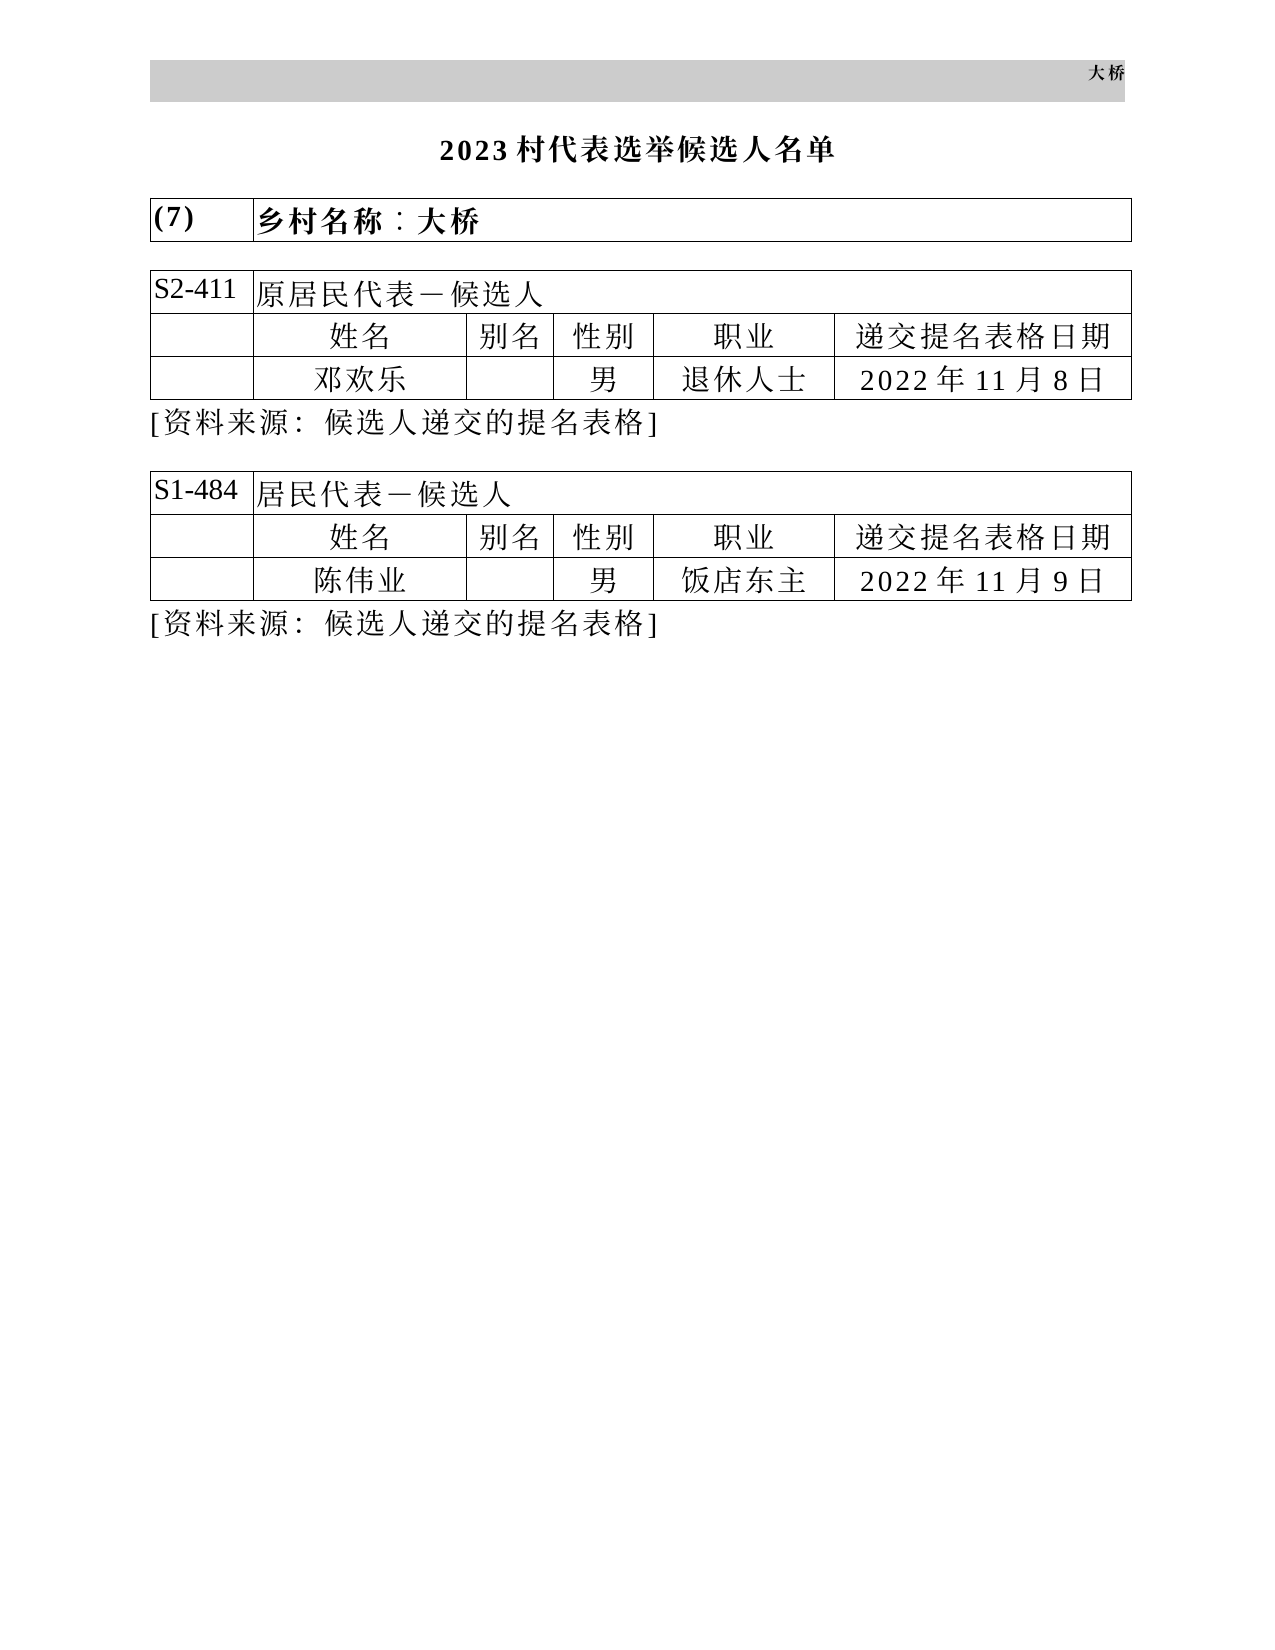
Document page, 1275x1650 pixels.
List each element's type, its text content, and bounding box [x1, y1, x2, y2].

table_cell 别名 [467, 314, 553, 356]
table_cell 职业 [654, 314, 834, 356]
text [资料来源：候选人递交的提名表格] [150, 601, 1125, 642]
table_header S1-484 [151, 472, 253, 514]
table_header (7) [151, 199, 253, 241]
table_cell 邓欢乐 [254, 357, 466, 399]
table_cell 饭店东主 [654, 558, 834, 599]
table_cell [151, 357, 253, 399]
text [资料来源：候选人递交的提名表格] [150, 400, 1125, 442]
table_cell [151, 558, 253, 599]
table_cell 递交提名表格日期 [835, 314, 1131, 356]
table_header 乡村名称︰大桥 [254, 199, 1131, 241]
table_cell [467, 558, 553, 599]
table_cell 性别 [554, 515, 653, 557]
table_header 原居民代表－候选人 [254, 271, 1131, 313]
table_cell [151, 515, 253, 557]
table_cell 男 [554, 357, 653, 399]
table_header S2-411 [151, 271, 253, 313]
table_cell [151, 314, 253, 356]
table_cell 别名 [467, 515, 553, 557]
table_cell 姓名 [254, 314, 466, 356]
table_cell [467, 357, 553, 399]
table_cell 退休人士 [654, 357, 834, 399]
table_cell 2022年11月9日 [835, 558, 1131, 599]
table_cell 2022年11月8日 [835, 357, 1131, 399]
subtitle 大桥 [150, 60, 1125, 102]
table_header 居民代表－候选人 [254, 472, 1131, 514]
text 2023村代表选举候选人名单 [150, 127, 1125, 169]
table_cell 男 [554, 558, 653, 599]
table_cell 递交提名表格日期 [835, 515, 1131, 557]
table_cell 性别 [554, 314, 653, 356]
table_cell 姓名 [254, 515, 466, 557]
table_cell 陈伟业 [254, 558, 466, 599]
table_cell 职业 [654, 515, 834, 557]
